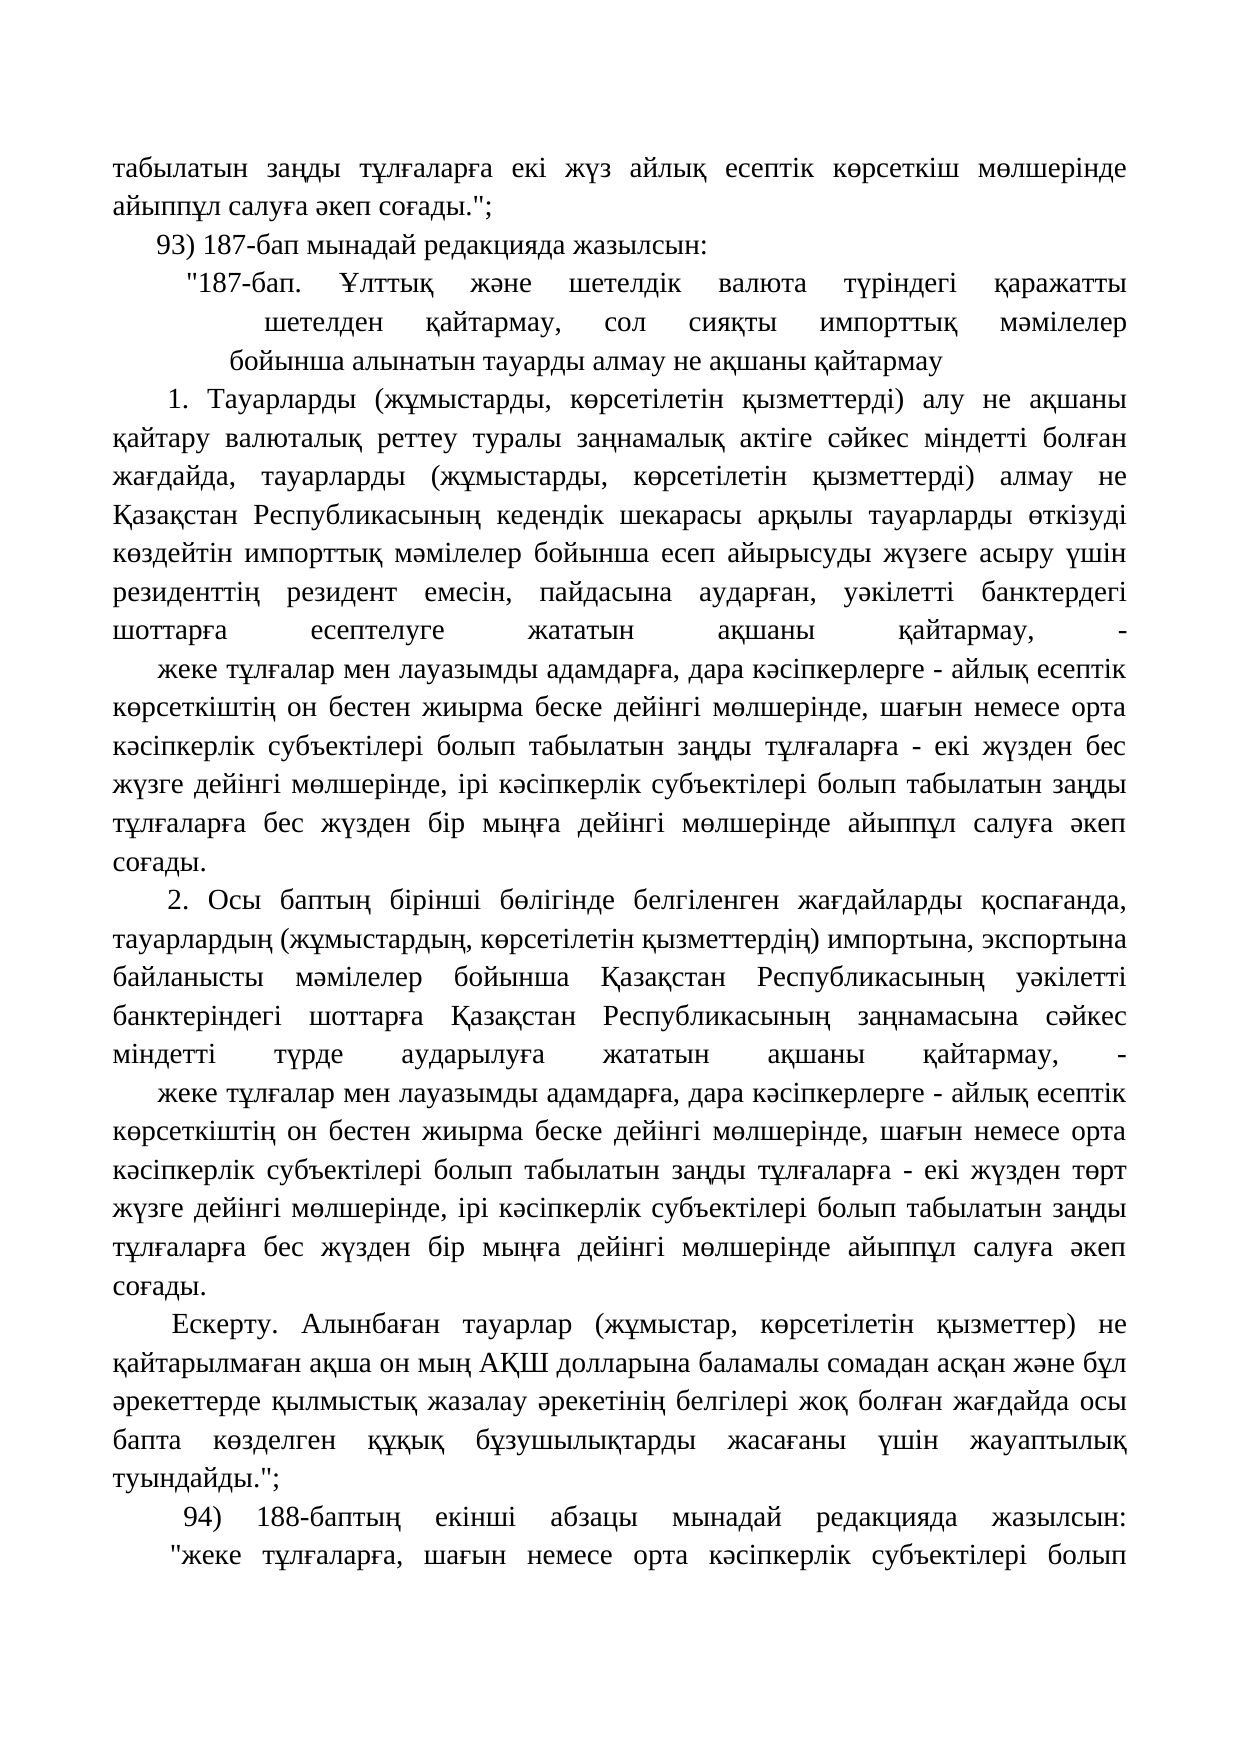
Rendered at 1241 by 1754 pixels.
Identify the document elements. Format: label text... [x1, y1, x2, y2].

text 93) 187-бап мынадай редакцияда жазылсын: [112, 227, 1128, 261]
text 1. Тауарларды (жұмыстарды, көрсетiлетiн қызметтердi) алу не ақшаны қайтару валюталық реттеу туралы заңнамалық актiге сәйкес мiндеттi болған жағдайда, тауарларды (жұмыстарды, көрсетiлетiн қызметтердi) алмау не Қазақстан Республикасының кедендiк шекарасы арқылы тауарларды өткiзудi көздейтiн импорттық мәмiлелер бойынша есеп айырысуды жүзеге асыру үшiн резиденттiң резидент емесiн, пайдасына аударған, уәкiлеттi банктердегi шоттарға есептелуге жататын ақшаны қайтармау, - жеке тұлғалар мен лауазымды адамдарға, дара кәсiпкерлерге - айлық есептiк көрсеткiштiң он бестен жиырма беске дейiнгi мөлшерiнде, шағын немесе орта кәсiпкерлiк субъектiлерi болып табылатын заңды тұлғаларға - екi жүзден бес жүзге дейiнгi мөлшерiнде, iрi кәсiпкерлiк субъектiлерi болып табылатын заңды тұлғаларға бес жүзден бiр мыңға дейiнгi мөлшерiнде айыппұл салуға әкеп соғады. 2. Осы баптың бiрiншi бөлiгiнде белгiленген жағдайларды қоспағанда, тауарлардың (жұмыстардың, көрсетiлетiн қызметтердiң) импортына, экспортына байланысты мәмiлелер бойынша Қазақстан Республикасының уәкiлеттi банктерiндегi шоттарға Қазақстан Республикасының заңнамасына сәйкес мiндеттi түрде аударылуға жататын ақшаны қайтармау, - жеке тұлғалар мен лауазымды адамдарға, дара кәсiпкерлерге - айлық есептiк көрсеткiштiң он бестен жиырма беске дейiнгi мөлшерiнде, шағын немесе орта кәсiпкерлiк субъектiлерi болып табылатын заңды тұлғаларға - екi жүзден төрт жүзге дейiнгi мөлшерiнде, iрi кәсiпкерлiк субъектiлерi болып табылатын заңды тұлғаларға бес жүзден бiр мыңға дейiнгi мөлшерiнде айыппұл салуға әкеп соғады. Ескерту. Алынбаған тауарлар (жұмыстар, көрсетiлетiн қызметтер) не қайтарылмаған ақша он мың АҚШ долларына баламалы сомадан асқан және бұл әрекеттерде қылмыстық жазалау әрекетiнiң белгiлерi жоқ болған жағдайда осы бапта көзделген құқық бұзушылықтарды жасағаны үшiн жауаптылық туындайды."; [112, 381, 1128, 1494]
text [112, 1499, 1128, 1571]
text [112, 150, 1128, 222]
text "187-бап. Ұлттық және шетелдiк валюта түрiндегi қаражатты шетелден қайтармау, сол сияқты импорттық мәмiлелер бойынша алынатын тауарды алмау не ақшаны қайтармау [112, 266, 1128, 376]
